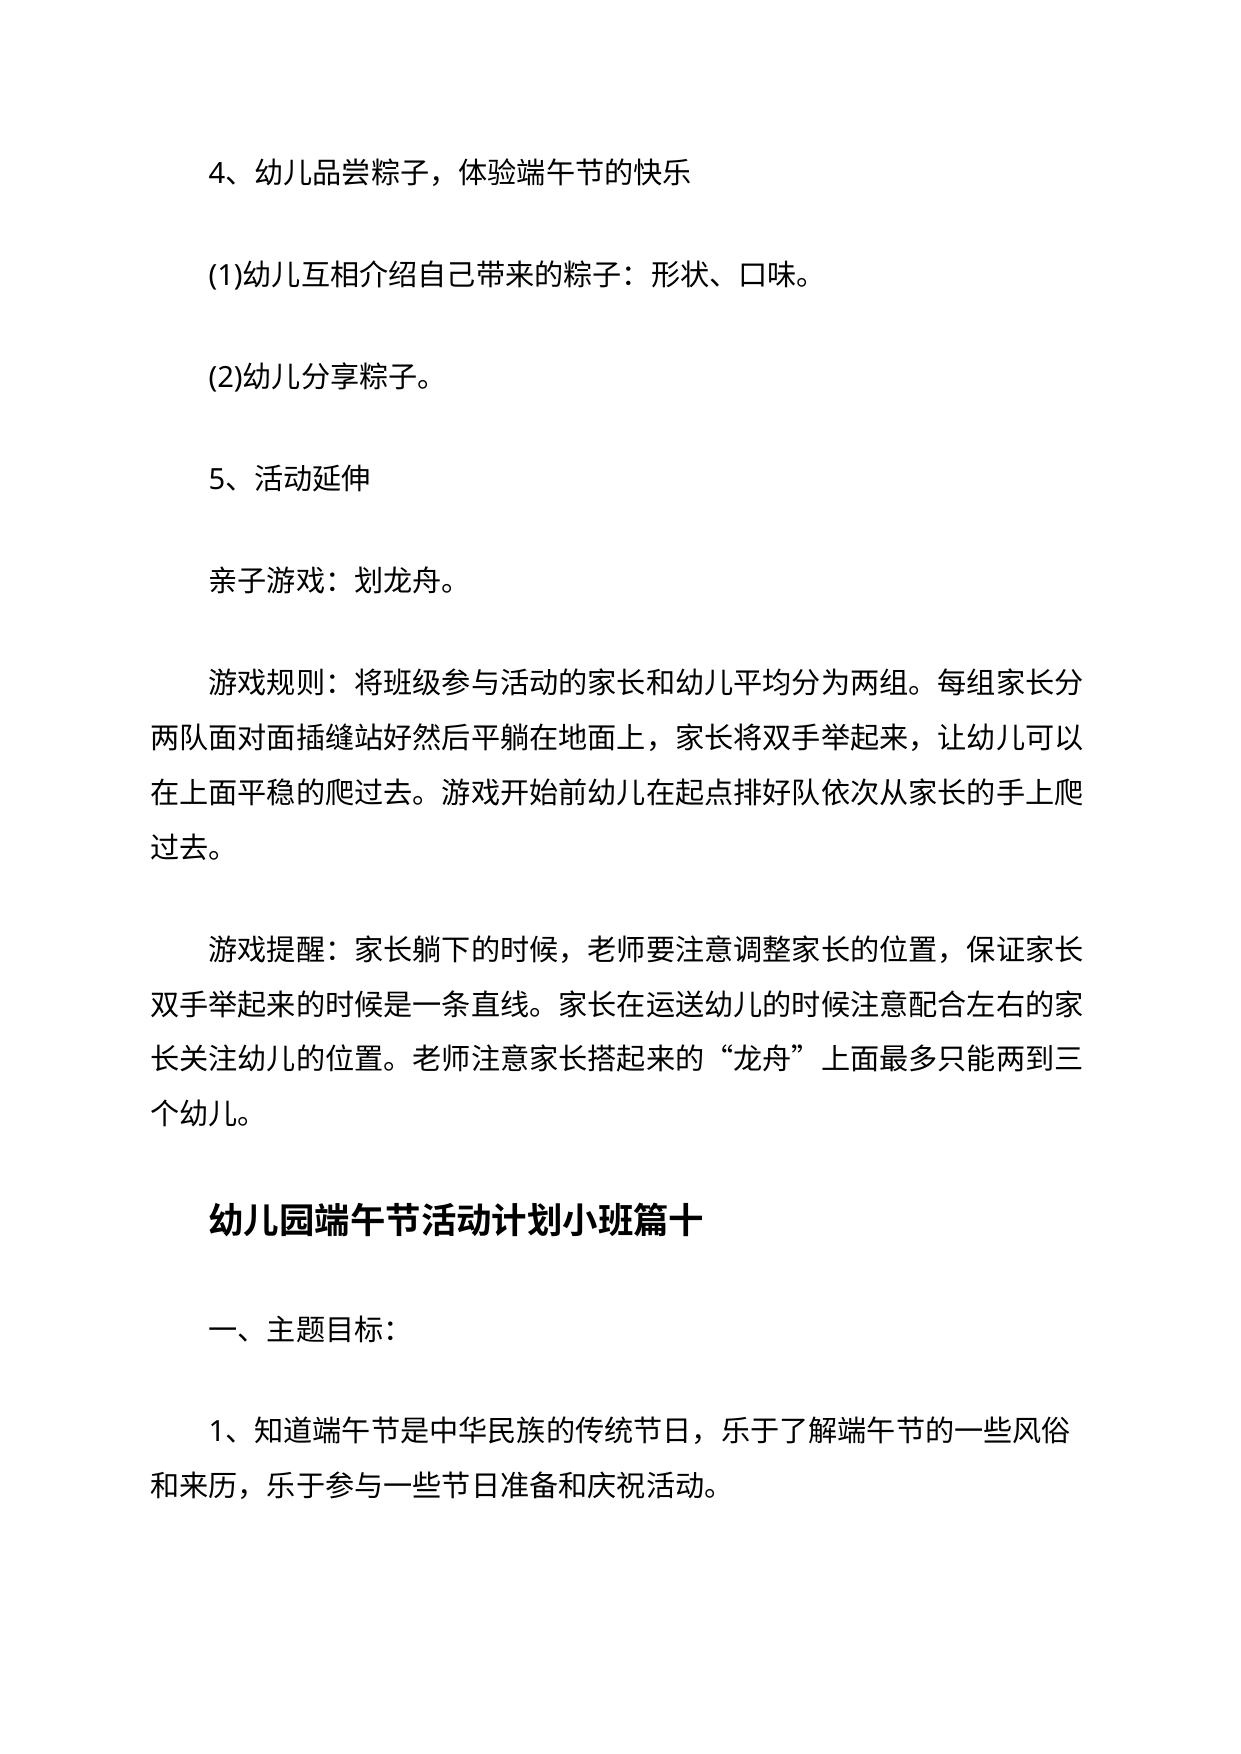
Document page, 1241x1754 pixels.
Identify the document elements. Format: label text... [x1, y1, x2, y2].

text 游戏规则：将班级参与活动的家长和幼儿平均分为两组。每组家长分两队面对面插缝站好然后平躺在地面上，家长将双手举起来，让幼儿可以在上面平稳的爬过去。游戏开始前幼儿在起点排好队依次从家长的手上爬过去。 [150, 660, 1090, 867]
text 幼儿园端午节活动计划小班篇十 [150, 1193, 1090, 1244]
text 5、活动延伸 [150, 456, 1090, 498]
text 1、知道端午节是中华民族的传统节日，乐于了解端午节的一些风俗和来历，乐于参与一些节日准备和庆祝活动。 [150, 1408, 1090, 1505]
text 亲子游戏：划龙舟。 [150, 558, 1090, 600]
text 4、幼儿品尝粽子，体验端午节的快乐 [150, 150, 1090, 192]
text (2)幼儿分享粽子。 [150, 354, 1090, 396]
text 游戏提醒：家长躺下的时候，老师要注意调整家长的位置，保证家长双手举起来的时候是一条直线。家长在运送幼儿的时候注意配合左右的家长关注幼儿的位置。老师注意家长搭起来的“龙舟”上面最多只能两到三个幼儿。 [150, 926, 1090, 1133]
text (1)幼儿互相介绍自己带来的粽子：形状、口味。 [150, 252, 1090, 294]
text 一、主题目标： [150, 1306, 1090, 1348]
